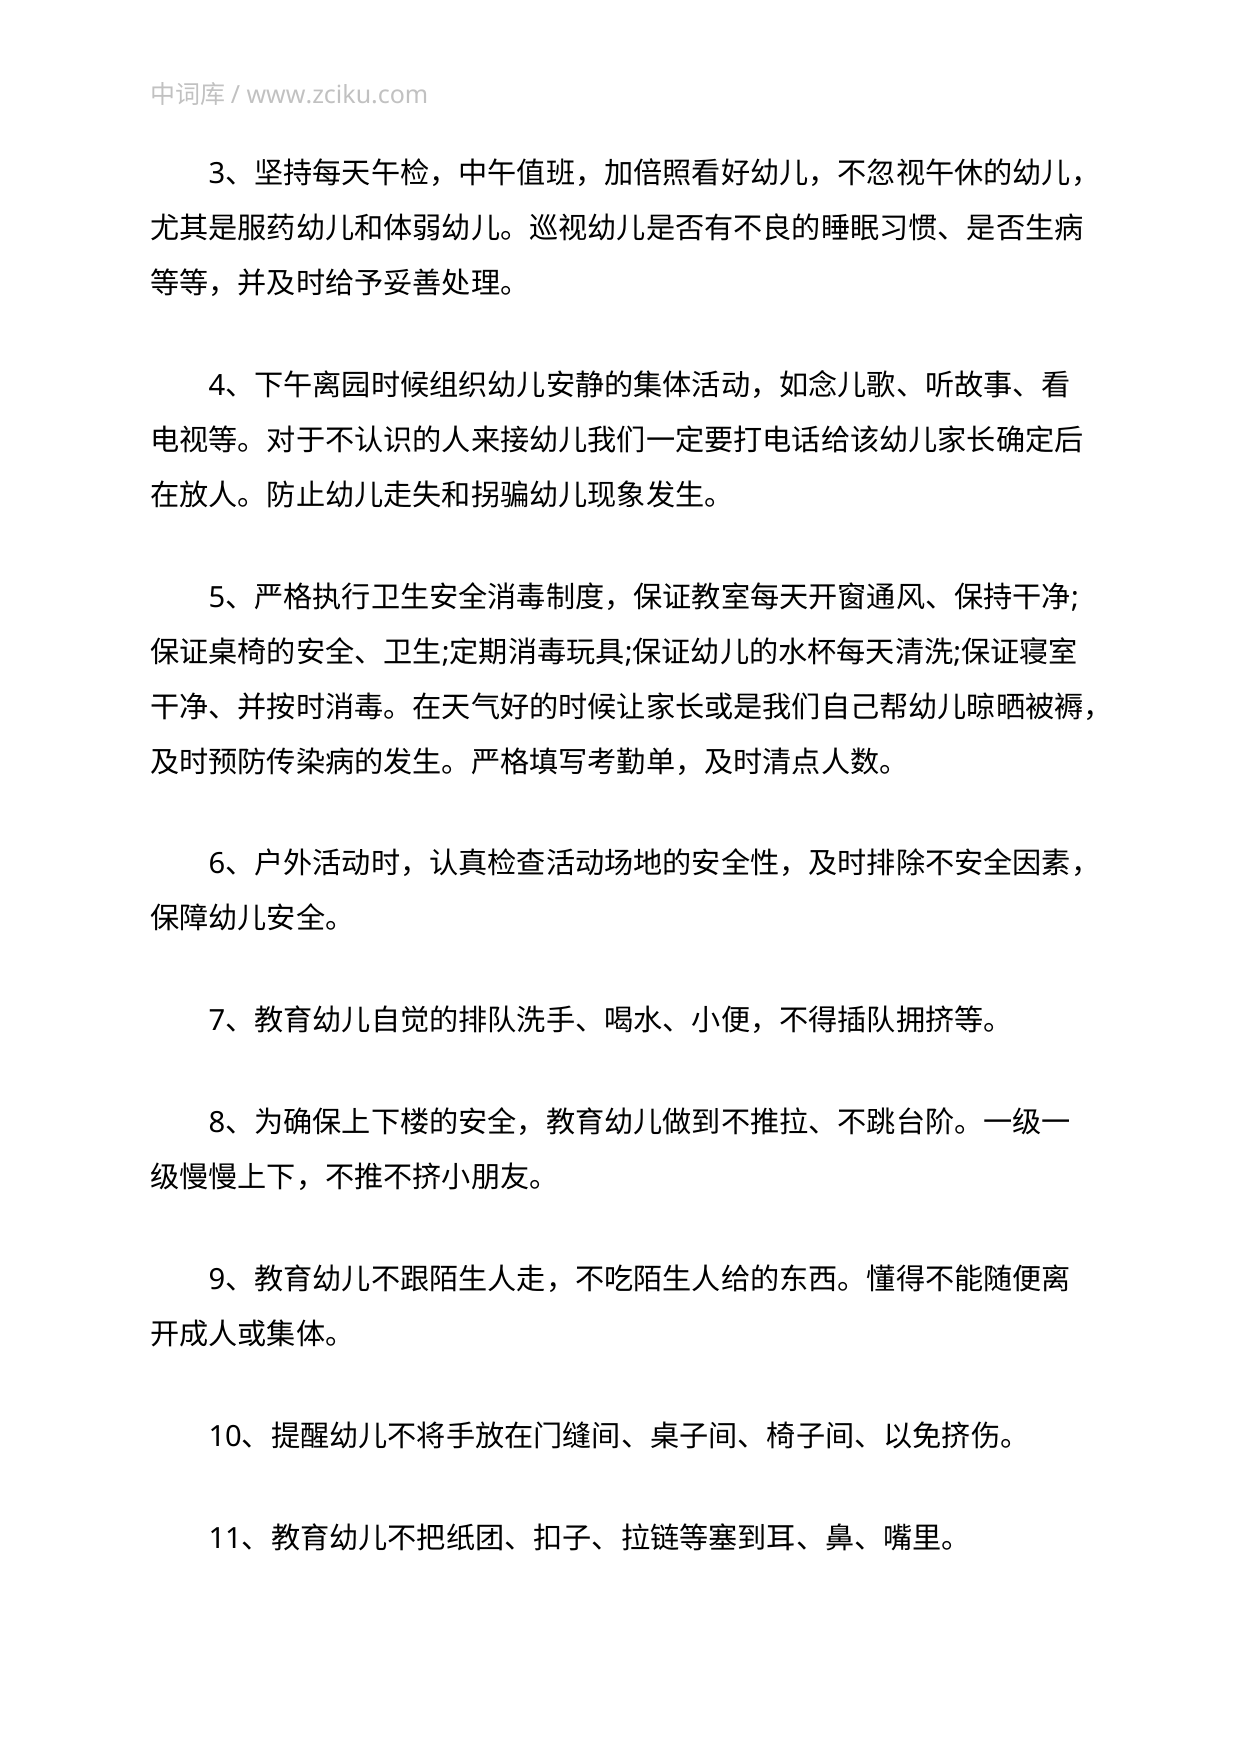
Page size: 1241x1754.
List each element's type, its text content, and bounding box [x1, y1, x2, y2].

text 6、户外活动时，认真检查活动场地的安全性，及时排除不安全因素，保障幼儿安全。 [150, 840, 1090, 937]
text 8、为确保上下楼的安全，教育幼儿做到不推拉、不跳台阶。一级一级慢慢上下，不推不挤小朋友。 [150, 1099, 1090, 1196]
text 5、严格执行卫生安全消毒制度，保证教室每天开窗通风、保持干净;保证桌椅的安全、卫生;定期消毒玩具;保证幼儿的水杯每天清洗;保证寝室干净、并按时消毒。在天气好的时候让家长或是我们自己帮幼儿晾晒被褥，及时预防传染病的发生。严格填写考勤单，及时清点人数。 [150, 573, 1090, 781]
text 9、教育幼儿不跟陌生人走，不吃陌生人给的东西。懂得不能随便离开成人或集体。 [150, 1256, 1090, 1353]
text 3、坚持每天午检，中午值班，加倍照看好幼儿，不忽视午休的幼儿，尤其是服药幼儿和体弱幼儿。巡视幼儿是否有不良的睡眠习惯、是否生病等等，并及时给予妥善处理。 [150, 150, 1090, 302]
text 11、教育幼儿不把纸团、扣子、拉链等塞到耳、鼻、嘴里。 [150, 1514, 1090, 1557]
text 10、提醒幼儿不将手放在门缝间、桌子间、椅子间、以免挤伤。 [150, 1412, 1090, 1455]
text 7、教育幼儿自觉的排队洗手、喝水、小便，不得插队拥挤等。 [150, 997, 1090, 1039]
text 4、下午离园时候组织幼儿安静的集体活动，如念儿歌、听故事、看电视等。对于不认识的人来接幼儿我们一定要打电话给该幼儿家长确定后在放人。防止幼儿走失和拐骗幼儿现象发生。 [150, 362, 1090, 514]
